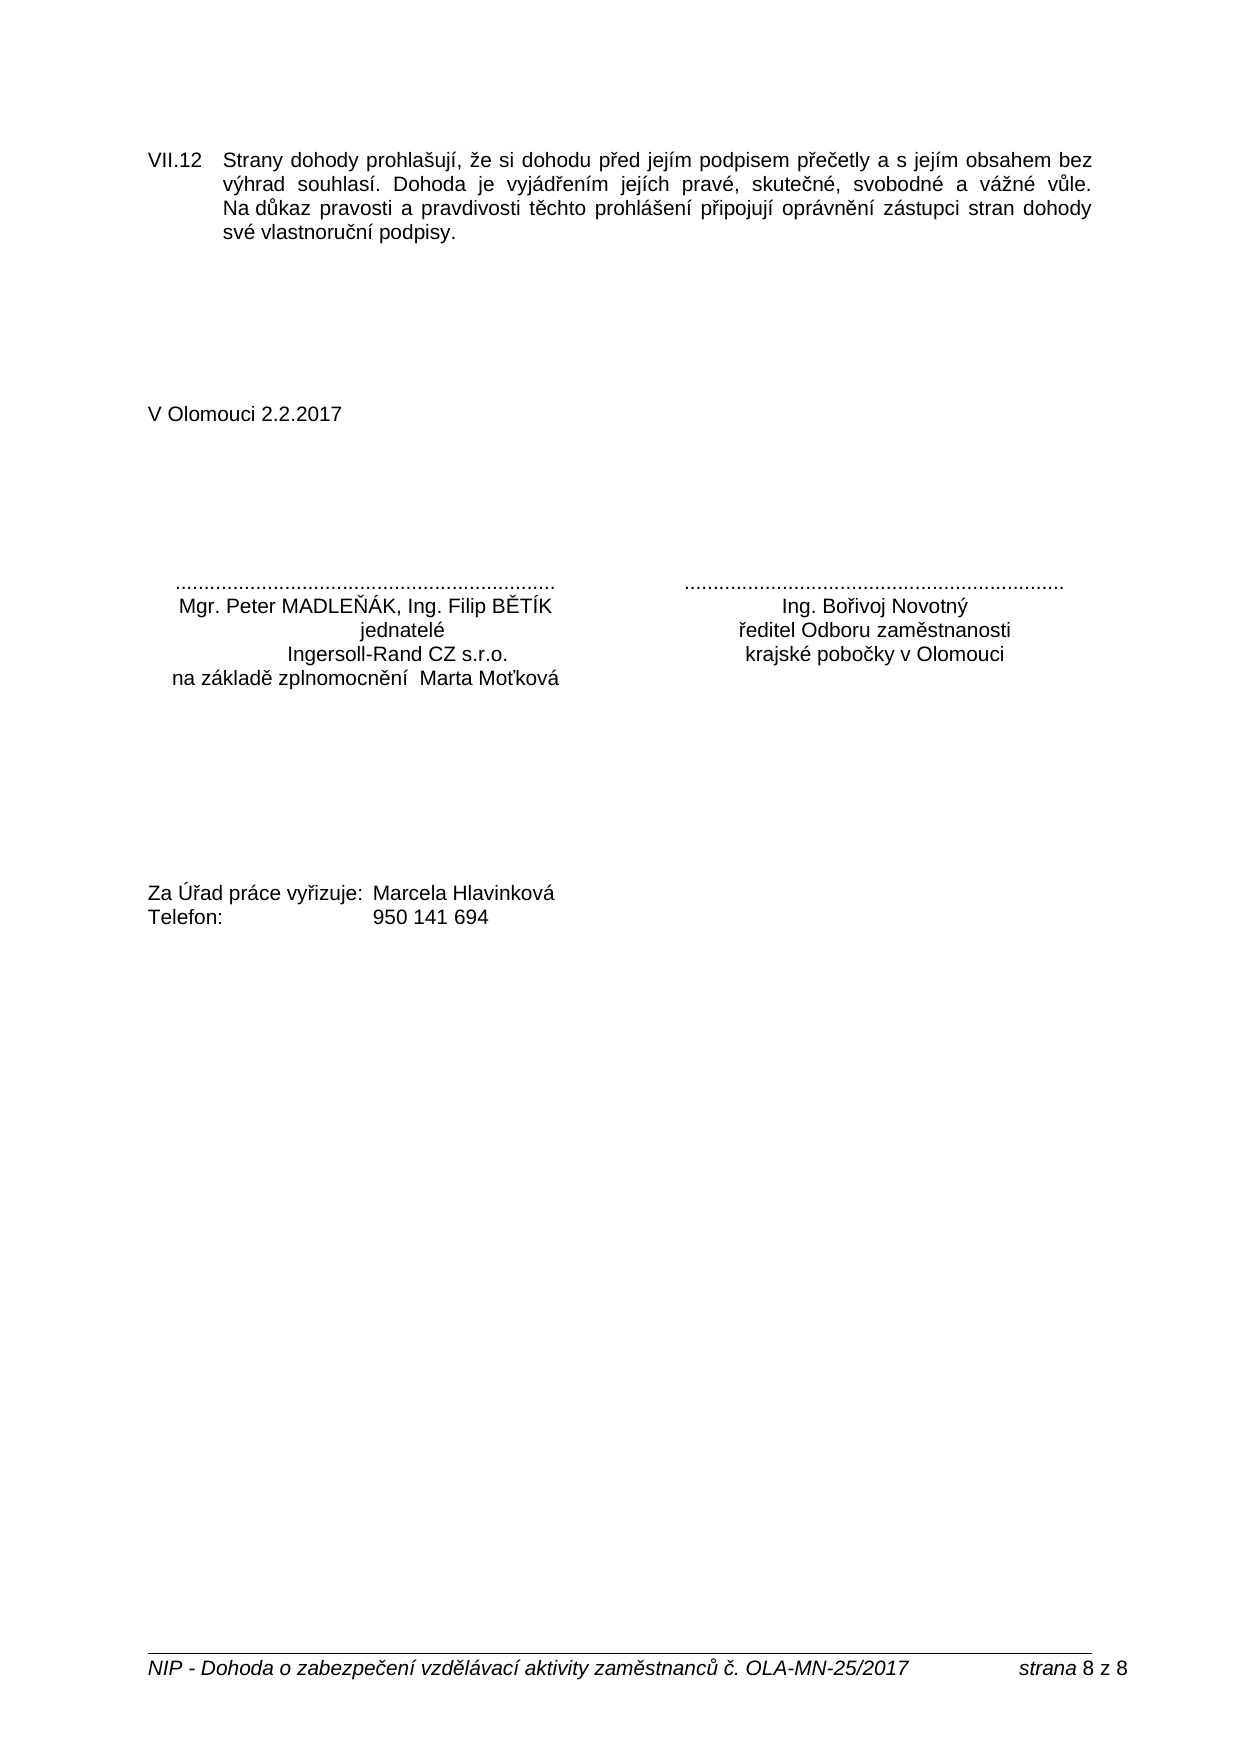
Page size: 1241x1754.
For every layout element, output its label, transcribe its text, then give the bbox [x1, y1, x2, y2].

list V Olomouci 2.2.2017 [148, 402, 1092, 426]
list Strany dohody prohlašují, že si dohodu před jejím podpisem přečetly a s jejím obsahem bez výhrad souhlasí. Dohoda je vyjádřením jejích pravé, skutečné, svobodné a vážné vůle. Na důkaz pravosti a pravdivosti těchto prohlášení připojují oprávnění zástupci stran dohody své vlastnoruční podpisy. [148, 148, 1092, 243]
text Za Úřad práce vyřizuje: Marcela Hlavinková [148, 881, 1092, 905]
text Ing. Bořivoj Novotný [657, 593, 1092, 617]
text Mgr. Peter MADLEŇÁK, Ing. Filip BĚTÍK jednatelé Ingersoll-Rand CZ s.r.o. na základě zplnomocnění Marta Moťková [148, 593, 583, 785]
text krajské pobočky v Olomouci [657, 641, 1092, 665]
text ředitel Odboru zaměstnanosti [657, 617, 1092, 641]
text .................................................................. [148, 569, 583, 593]
text Telefon: 950 141 694 [148, 905, 1092, 929]
text .................................................................. [657, 569, 1092, 593]
